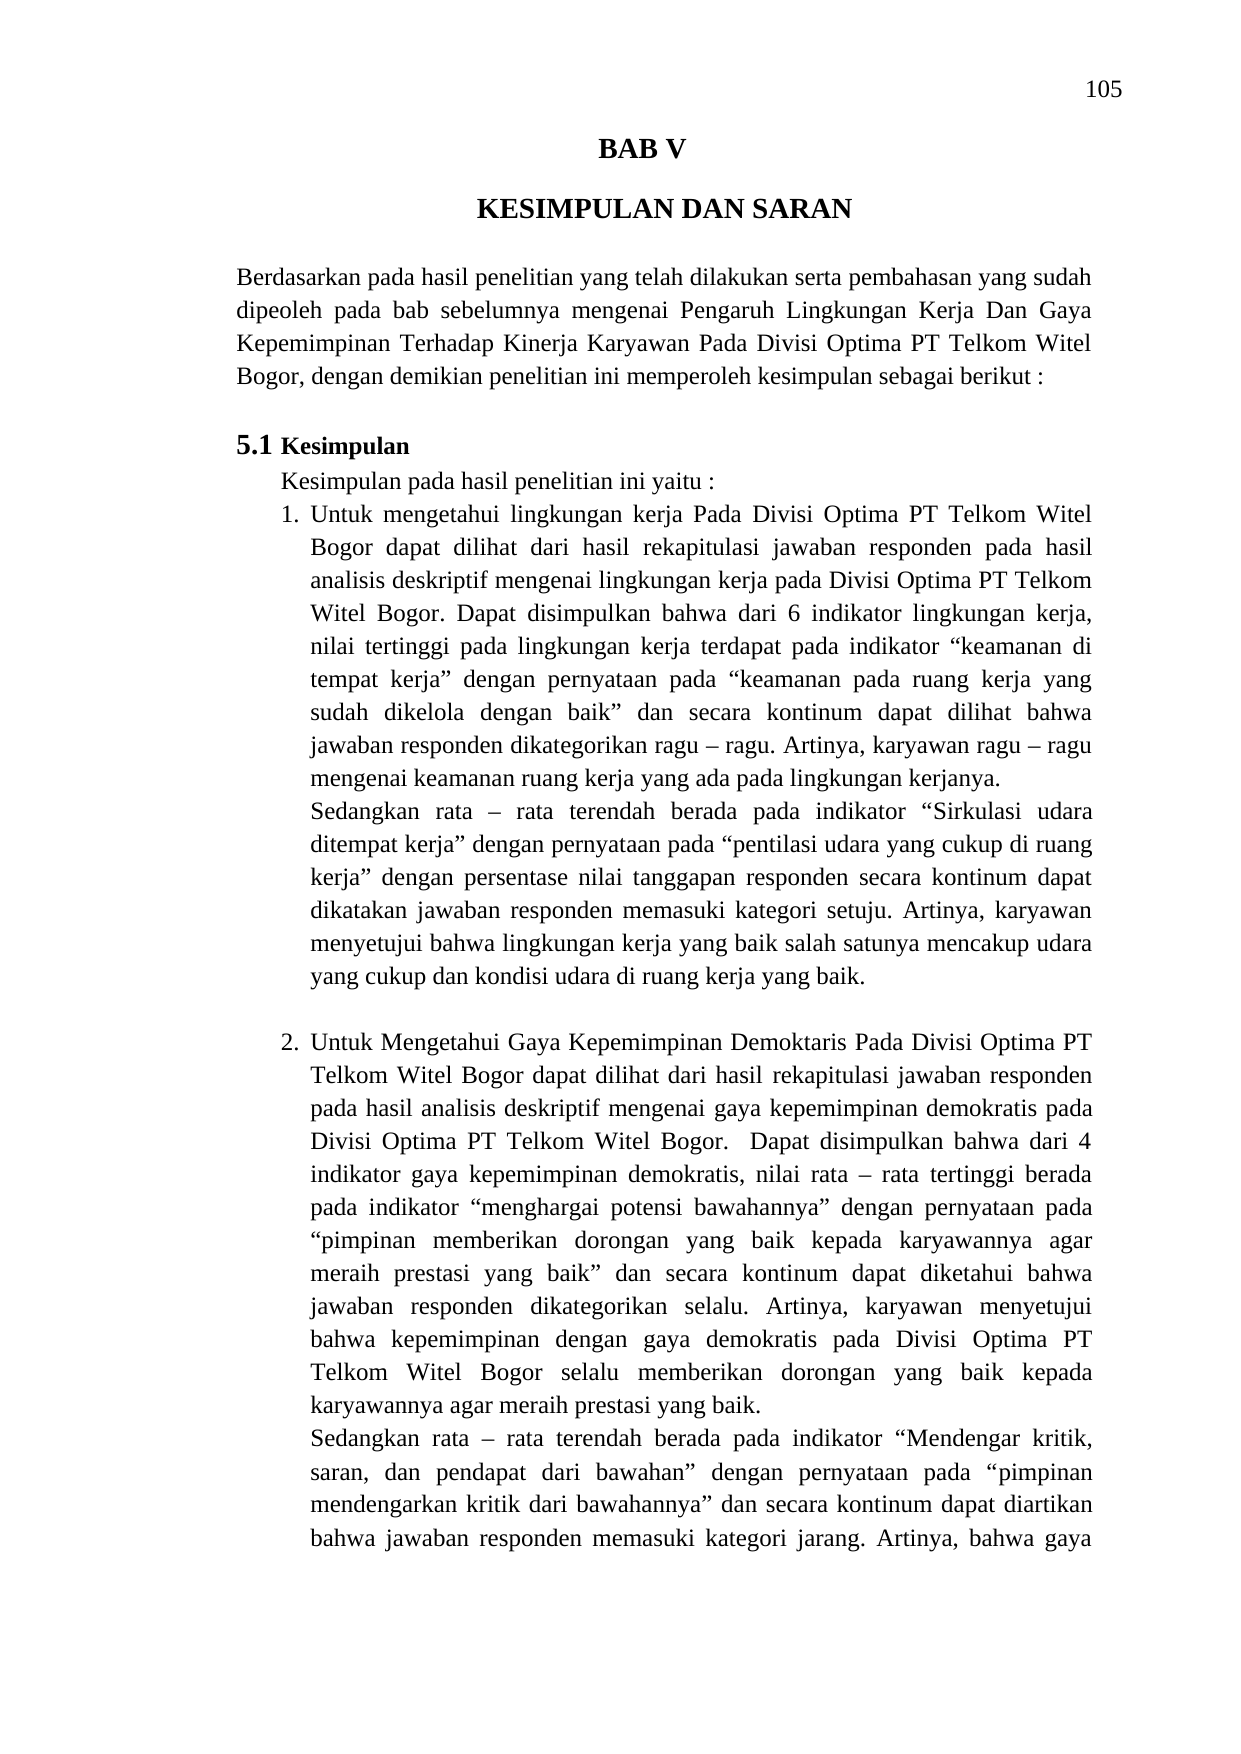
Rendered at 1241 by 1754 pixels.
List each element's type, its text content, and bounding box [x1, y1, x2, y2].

list Sedangkan rata – rata terendah berada pada indikator “Sirkulasi udara ditempat kerja” dengan pernyataan pada “pentilasi udara yang cukup di ruang kerja” dengan persentase nilai tanggapan responden secara kontinum dapat dikatakan jawaban responden memasuki kategori setuju. Artinya, karyawan menyetujui bahwa lingkungan kerja yang baik salah satunya mencakup udara yang cukup dan kondisi udara di ruang kerja yang baik. [310, 796, 1093, 990]
list Berdasarkan pada hasil penelitian yang telah dilakukan serta pembahasan yang sudah dipeoleh pada bab sebelumnya mengenai Pengaruh Lingkungan Kerja Dan Gaya Kepemimpinan Terhadap Kinerja Karyawan Pada Divisi Optima PT Telkom Witel Bogor, dengan demikian penelitian ini memperoleh kesimpulan sebagai berikut : [236, 262, 1093, 390]
text BAB V [162, 131, 1122, 165]
subtitle KESIMPULAN DAN SARAN [236, 191, 1093, 224]
list Untuk Mengetahui Gaya Kepemimpinan Demoktaris Pada Divisi Optima PT Telkom Witel Bogor dapat dilihat dari hasil rekapitulasi jawaban responden pada hasil analisis deskriptif mengenai gaya kepemimpinan demokratis pada Divisi Optima PT Telkom Witel Bogor. Dapat disimpulkan bahwa dari 4 indikator gaya kepemimpinan demokratis, nilai rata – rata tertinggi berada pada indikator “menghargai potensi bawahannya” dengan pernyataan pada “pimpinan memberikan dorongan yang baik kepada karyawannya agar meraih prestasi yang baik” dan secara kontinum dapat diketahui bahwa jawaban responden dikategorikan selalu. Artinya, karyawan menyetujui bahwa kepemimpinan dengan gaya demokratis pada Divisi Optima PT Telkom Witel Bogor selalu memberikan dorongan yang baik kepada karyawannya agar meraih prestasi yang baik. [281, 1027, 1093, 1419]
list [310, 1423, 1093, 1551]
text Kesimpulan [236, 427, 1122, 461]
list Untuk mengetahui lingkungan kerja Pada Divisi Optima PT Telkom Witel Bogor dapat dilihat dari hasil rekapitulasi jawaban responden pada hasil analisis deskriptif mengenai lingkungan kerja pada Divisi Optima PT Telkom Witel Bogor. Dapat disimpulkan bahwa dari 6 indikator lingkungan kerja, nilai tertinggi pada lingkungan kerja terdapat pada indikator “keamanan di tempat kerja” dengan pernyataan pada “keamanan pada ruang kerja yang sudah dikelola dengan baik” dan secara kontinum dapat dilihat bahwa jawaban responden dikategorikan ragu – ragu. Artinya, karyawan ragu – ragu mengenai keamanan ruang kerja yang ada pada lingkungan kerjanya. [281, 499, 1093, 792]
list Kesimpulan pada hasil penelitian ini yaitu : [281, 466, 1093, 495]
